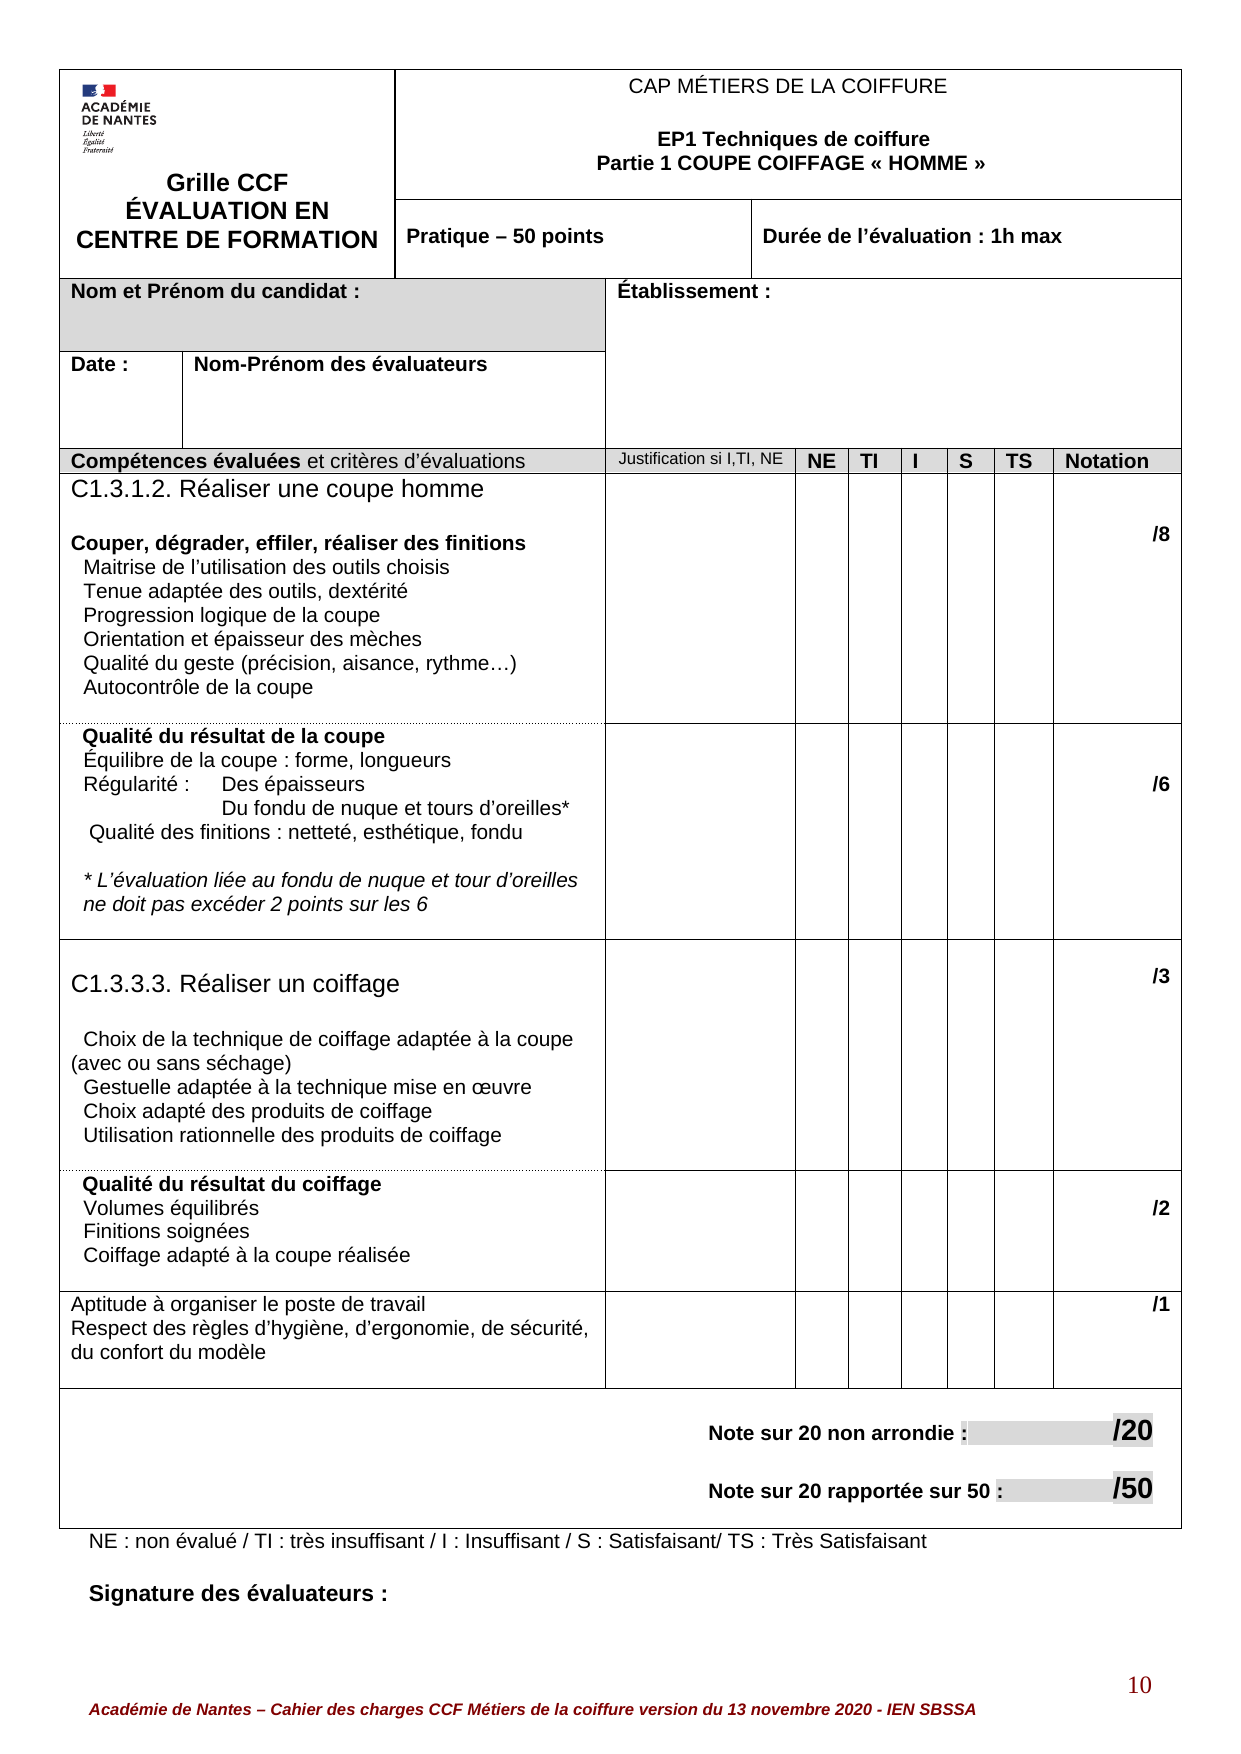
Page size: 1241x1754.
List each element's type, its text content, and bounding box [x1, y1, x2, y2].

table_cell [948, 724, 994, 939]
table_cell TI [849, 449, 901, 472]
table_cell [796, 940, 848, 1170]
table_cell [849, 474, 901, 723]
table_cell C1.3.3.3. Réaliser un coiffage Choix de la technique de coiffage adaptée à la coupe (avec ou sans séchage) Gestuelle adaptée à la technique mise en œuvre Choix adapté des produits de coiffage Utilisation rationnelle des produits de coiffage [60, 940, 605, 1170]
table_cell Date : [60, 352, 182, 447]
list NE : non évalué / TI : très insuffisant / I : Insuffisant / S : Satisfaisant/ TS : Très Satisfaisant [89, 1529, 1152, 1553]
table_cell [606, 1171, 795, 1291]
table_cell NE [796, 449, 848, 472]
table_cell [796, 474, 848, 723]
table_cell [948, 1171, 994, 1291]
table_cell Justification si I,TI, NE [606, 449, 795, 472]
table_cell [796, 724, 848, 939]
table_cell [995, 474, 1053, 723]
table_cell Qualité du résultat du coiffage Volumes équilibrés Finitions soignées Coiffage adapté à la coupe réalisée [60, 1170, 605, 1291]
table_cell [902, 940, 947, 1170]
table_cell /3 [1054, 940, 1181, 1170]
table_cell S [948, 449, 994, 472]
table_cell [849, 724, 901, 939]
table_cell /6 [1054, 724, 1181, 939]
text Signature des évaluateurs : [89, 1579, 1152, 1606]
table_header CAP MÉTIERS DE LA COIFFURE EP1 Techniques de coiffure Partie 1 COUPE COIFFAGE « HOMME » [396, 70, 1181, 198]
table_cell [606, 724, 795, 939]
table_cell [796, 1171, 848, 1291]
table_cell [995, 1171, 1053, 1291]
table_cell [995, 1292, 1053, 1388]
table_cell C1.3.1.2. Réaliser une coupe homme Couper, dégrader, effiler, réaliser des finitions Maitrise de l’utilisation des outils choisis Tenue adaptée des outils, dextérité Progression logique de la coupe Orientation et épaisseur des mèches Qualité du geste (précision, aisance, rythme…) Autocontrôle de la coupe [60, 474, 605, 723]
table_cell [995, 724, 1053, 939]
table_cell Compétences évaluées et critères d’évaluations [60, 449, 605, 472]
table_cell [902, 474, 947, 723]
table_cell Qualité du résultat de la coupe Équilibre de la coupe : forme, longueurs Régularité : Des épaisseurs Du fondu de nuque et tours d’oreilles* Qualité des finitions : netteté, esthétique, fondu * L’évaluation liée au fondu de nuque et tour d’oreilles ne doit pas excéder 2 points sur les 6 [60, 723, 605, 939]
table_cell [948, 1292, 994, 1388]
table_cell /8 [1054, 474, 1181, 723]
table_cell Établissement : [606, 279, 1181, 447]
table_cell [849, 940, 901, 1170]
table_cell [606, 940, 795, 1170]
table_cell /2 [1054, 1171, 1181, 1291]
table_cell [902, 1171, 947, 1291]
table_cell [849, 1292, 901, 1388]
table_cell [902, 1292, 947, 1388]
table_cell [849, 1171, 901, 1291]
table_cell [948, 474, 994, 723]
table_cell /1 [1054, 1292, 1181, 1388]
table_header Grille CCF ÉVALUATION EN CENTRE DE FORMATION [60, 70, 394, 278]
table_cell [902, 724, 947, 939]
table_cell Nom et Prénom du candidat : [60, 279, 605, 351]
table_cell Notation [1054, 449, 1181, 472]
table_cell I [902, 449, 947, 472]
table_cell Durée de l’évaluation : 1h max [752, 200, 1181, 278]
table_cell [948, 940, 994, 1170]
table_cell [606, 474, 795, 723]
table_cell TS [995, 449, 1053, 472]
table_cell Nom-Prénom des évaluateurs [183, 352, 605, 447]
table_cell [606, 1292, 795, 1388]
table_cell Pratique – 50 points [396, 200, 751, 278]
table_cell [796, 1292, 848, 1388]
table_cell Aptitude à organiser le poste de travail Respect des règles d’hygiène, d’ergonomie, de sécurité, du confort du modèle [60, 1292, 605, 1388]
table_cell [995, 940, 1053, 1170]
table_cell Note sur 20 non arrondie : /20 Note sur 20 rapportée sur 50 : /50 [60, 1389, 1181, 1528]
